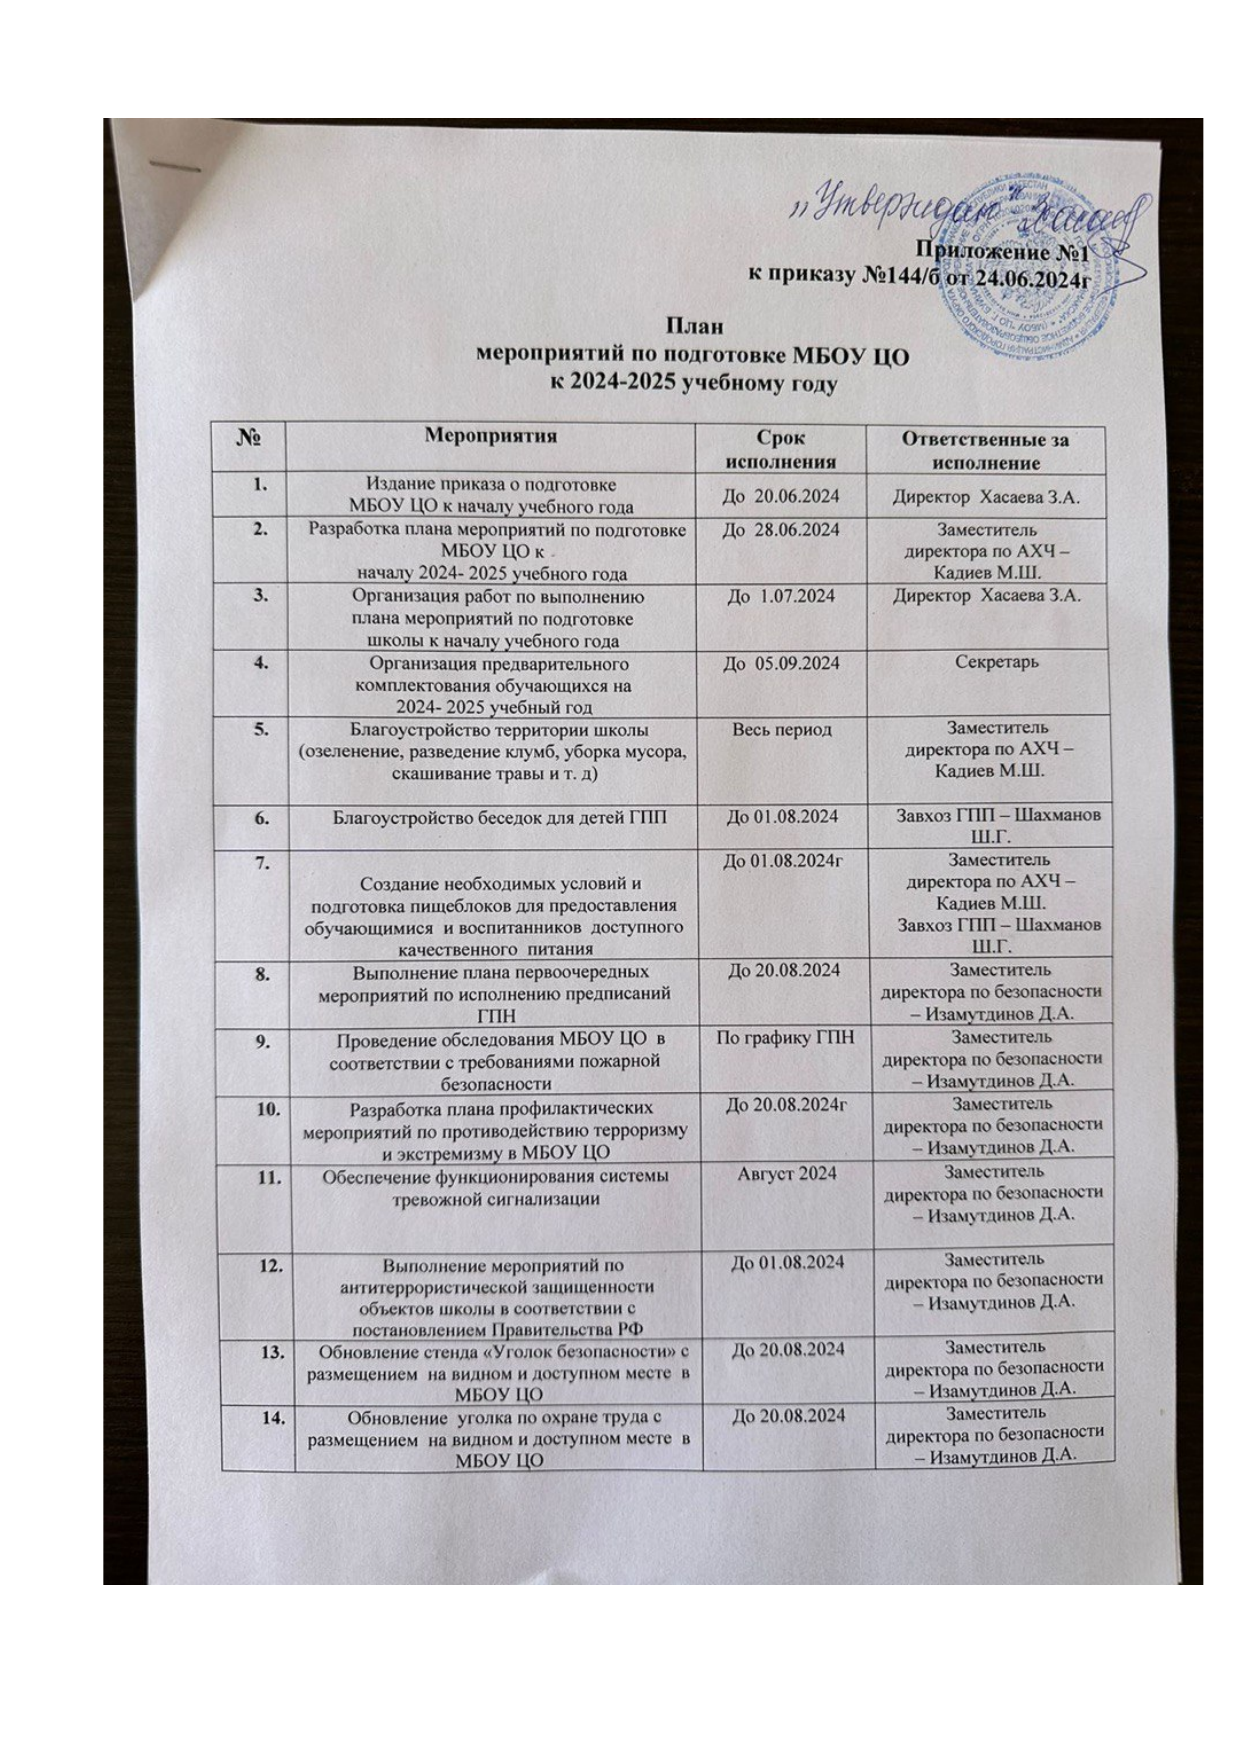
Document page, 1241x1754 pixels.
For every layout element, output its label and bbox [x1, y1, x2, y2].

picture [103, 118, 1204, 1585]
